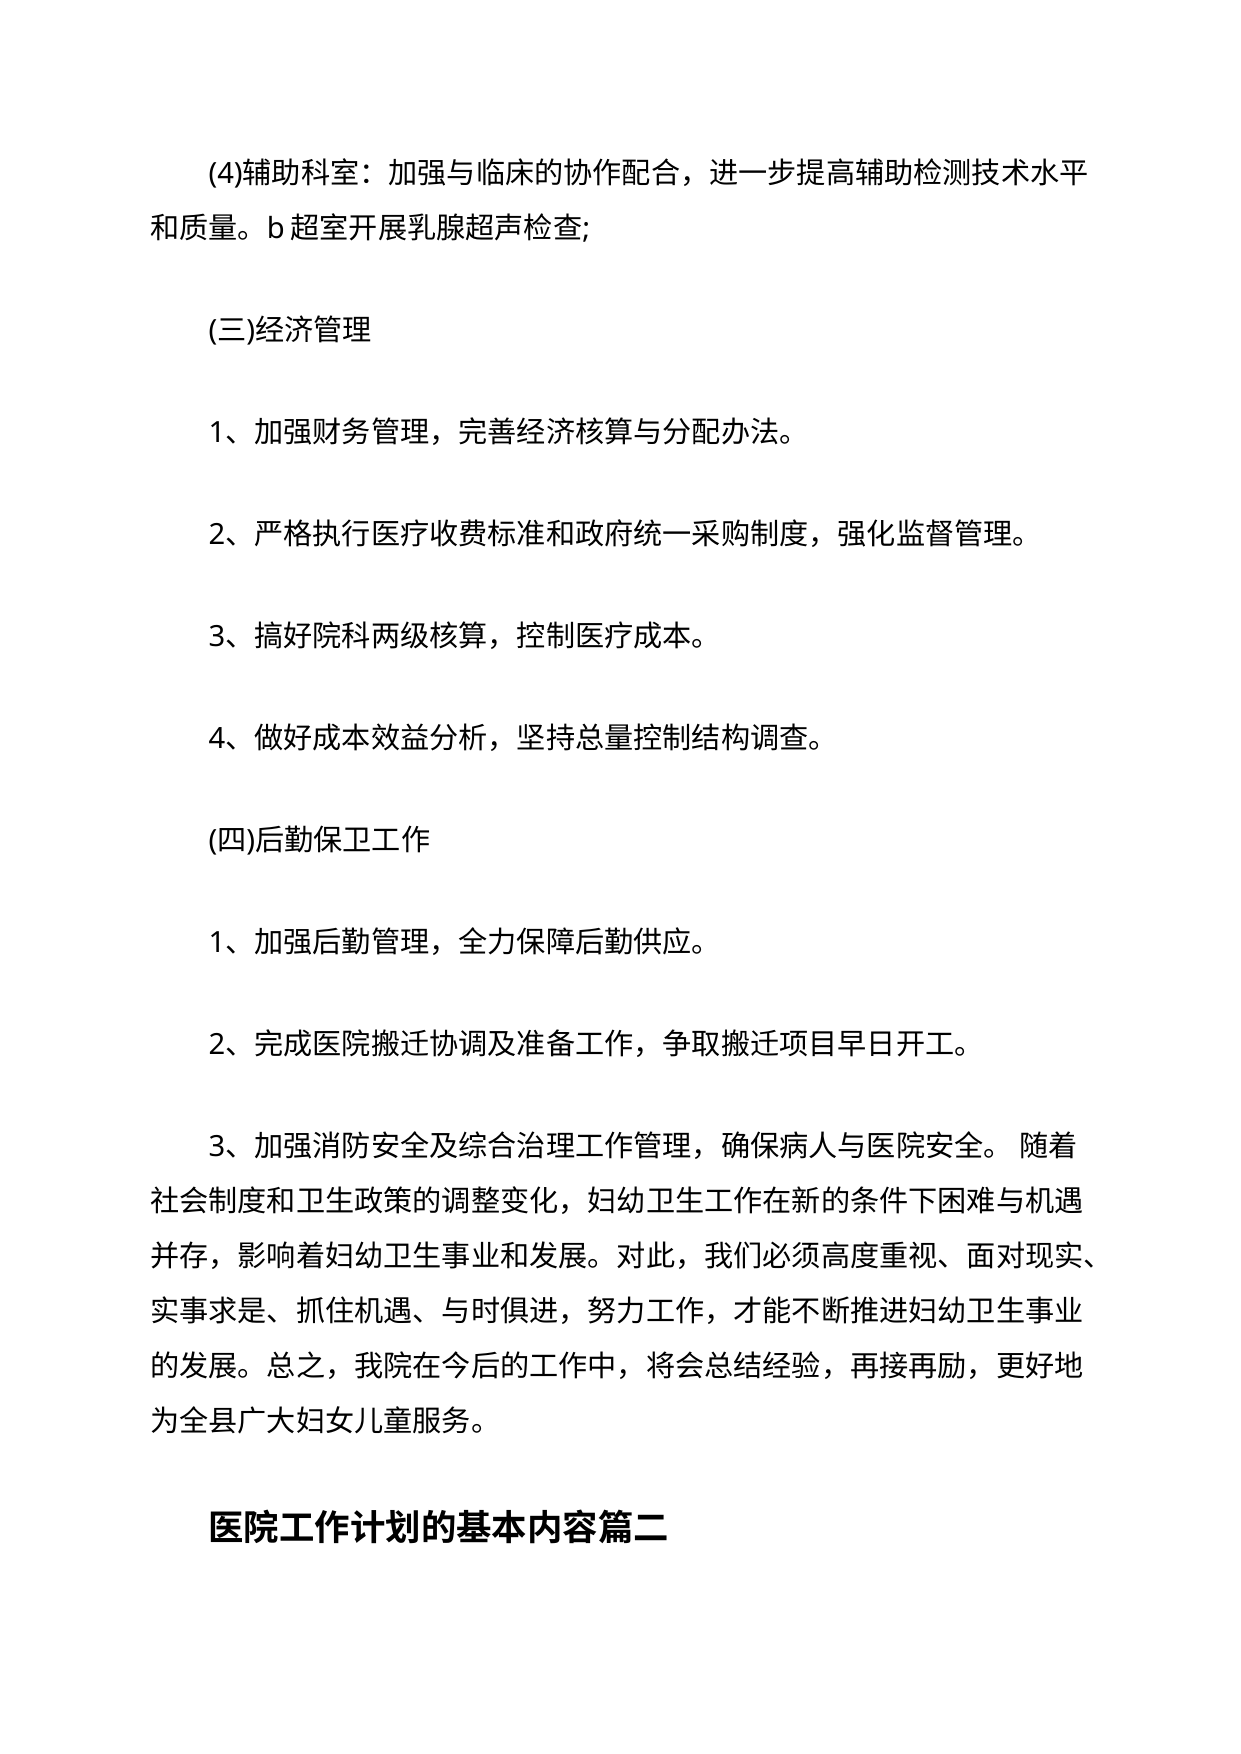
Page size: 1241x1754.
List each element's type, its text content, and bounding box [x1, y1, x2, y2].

text 3、搞好院科两级核算，控制医疗成本。 [150, 613, 1090, 655]
text 2、严格执行医疗收费标准和政府统一采购制度，强化监督管理。 [150, 511, 1090, 553]
text (四)后勤保卫工作 [150, 817, 1090, 859]
text 3、加强消防安全及综合治理工作管理，确保病人与医院安全。 随着社会制度和卫生政策的调整变化，妇幼卫生工作在新的条件下困难与机遇并存，影响着妇幼卫生事业和发展。对此，我们必须高度重视、面对现实、实事求是、抓住机遇、与时俱进，努力工作，才能不断推进妇幼卫生事业的发展。总之，我院在今后的工作中，将会总结经验，再接再励，更好地为全县广大妇女儿童服务。 [150, 1123, 1090, 1440]
text (4)辅助科室：加强与临床的协作配合，进一步提高辅助检测技术水平和质量。b超室开展乳腺超声检查; [150, 150, 1090, 247]
text 1、加强后勤管理，全力保障后勤供应。 [150, 919, 1090, 961]
text (三)经济管理 [150, 307, 1090, 349]
text 1、加强财务管理，完善经济核算与分配办法。 [150, 409, 1090, 451]
text 2、完成医院搬迁协调及准备工作，争取搬迁项目早日开工。 [150, 1021, 1090, 1063]
text 医院工作计划的基本内容篇二 [150, 1499, 1090, 1550]
text 4、做好成本效益分析，坚持总量控制结构调查。 [150, 715, 1090, 757]
